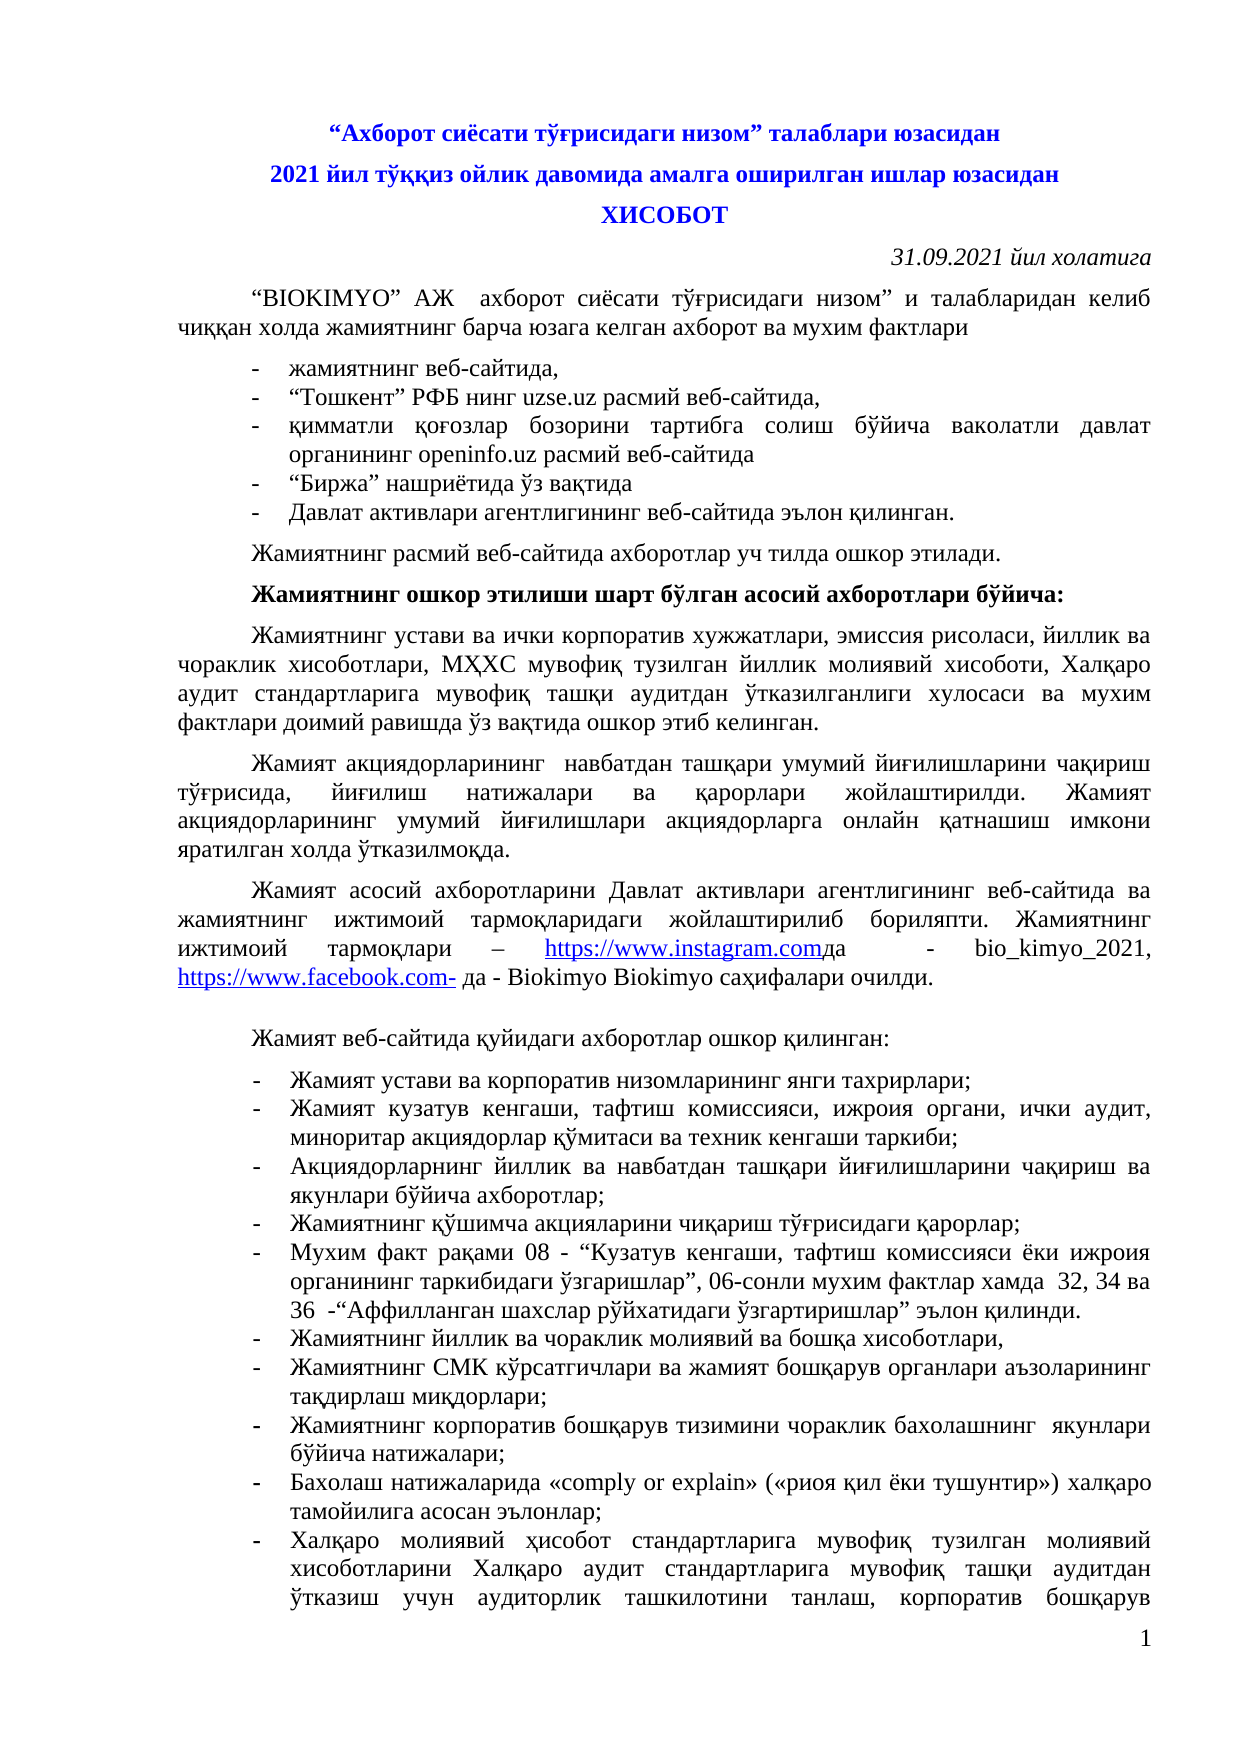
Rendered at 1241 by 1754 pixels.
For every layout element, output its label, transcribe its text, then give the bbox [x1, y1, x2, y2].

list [252, 1525, 1152, 1611]
list Бахолаш натижаларида «comply or explain» («риоя қил ёки тушунтир») халқаро тамойилига асосан эълонлар; [252, 1467, 1152, 1525]
list Давлат активлари агентлигининг веб-сайтида эълон қилинган. [251, 497, 1152, 526]
text Жамият асосий ахборотларини Давлат активлари агентлигининг веб-сайтида ва жамиятнинг ижтимоий тармоқларидаги жойлаштирилиб бориляпти. Жамиятнинг ижтимоий тармоқлари – https://www.instagram.comда - bio_kimyo_2021, https://www.facebook.com- да - Biokimyo Biokimyo саҳифалари очилди. [177, 876, 1152, 991]
text Жамиятнинг ошкор этилиши шарт бўлган асосий ахборотлари бўйича: [177, 579, 1152, 608]
text “Ахборот сиёсати тўғрисидаги низом” талаблари юзасидан [177, 118, 1152, 147]
list Жамият устави ва корпоратив низомларининг янги тахрирлари; [252, 1065, 1152, 1093]
list Жамият кузатув кенгаши, тафтиш комиссияси, ижроия органи, ички аудит, миноритар акциядорлар қўмитаси ва техник кенгаши таркиби; [252, 1093, 1152, 1151]
text Жамият веб-сайтида қуйидаги ахборотлар ошкор қилинган: [177, 1023, 1152, 1052]
list “Тошкент” РФБ нинг uzse.uz расмий веб-сайтида, [251, 382, 1152, 411]
list Акциядорларнинг йиллик ва навбатдан ташқари йиғилишларини чақириш ва якунлари бўйича ахборотлар; [252, 1151, 1152, 1208]
text Жамиятнинг устави ва ички корпоратив хужжатлари, эмиссия рисоласи, йиллик ва чораклик хисоботлари, МҲХС мувофиқ тузилган йиллик молиявий хисоботи, Халқаро аудит стандартларига мувофиқ ташқи аудитдан ўтказилганлиги хулосаси ва мухим фактлари доимий равишда ўз вақтида ошкор этиб келинган. [177, 621, 1152, 736]
text 2021 йил тўққиз ойлик давомида амалга оширилган ишлар юзасидан [177, 159, 1152, 188]
list қимматли қоғозлар бозорини тартибга солиш бўйича ваколатли давлат органининг openinfo.uz расмий веб-сайтида [251, 411, 1152, 468]
list “Биржа” нашриётида ўз вақтида [251, 468, 1152, 497]
text 31.09.2021 йил холатига [177, 242, 1152, 271]
list жамиятнинг веб-сайтида, [251, 353, 1152, 382]
text Жамиятнинг расмий веб-сайтида ахборотлар уч тилда ошкор этилади. [177, 538, 1152, 567]
text Жамият акциядорларининг навбатдан ташқари умумий йиғилишларини чақириш тўғрисида, йиғилиш натижалари ва қарорлари жойлаштирилди. Жамият акциядорларининг умумий йиғилишлари акциядорларга онлайн қатнашиш имкони яратилган холда ўтказилмоқда. [177, 748, 1152, 863]
list Жамиятнинг қўшимча акцияларини чиқариш тўғрисидаги қарорлар; [252, 1208, 1152, 1237]
list Жамиятнинг йиллик ва чораклик молиявий ва бошқа хисоботлари, [252, 1323, 1152, 1352]
list Жамиятнинг СМК кўрсатгичлари ва жамият бошқарув органлари аъзоларининг тақдирлаш миқдорлари; [252, 1352, 1152, 1410]
text ХИСОБОТ [177, 201, 1152, 229]
list Жамиятнинг корпоратив бошқарув тизимини чораклик бахолашнинг якунлари бўйича натижалари; [252, 1410, 1152, 1467]
text “BIOKIMYO” АЖ ахборот сиёсати тўғрисидаги низом” и талабларидан келиб чиққан холда жамиятнинг барча юзага келган ахборот ва мухим фактлари [177, 283, 1152, 341]
list Мухим факт рақами 08 - “Кузатув кенгаши, тафтиш комиссияси ёки ижроия органининг таркибидаги ўзгаришлар”, 06-сонли мухим фактлар хамда 32, 34 ва 36 -“Аффилланган шахслар рўйхатидаги ўзгартиришлар” эълон қилинди. [252, 1237, 1152, 1323]
